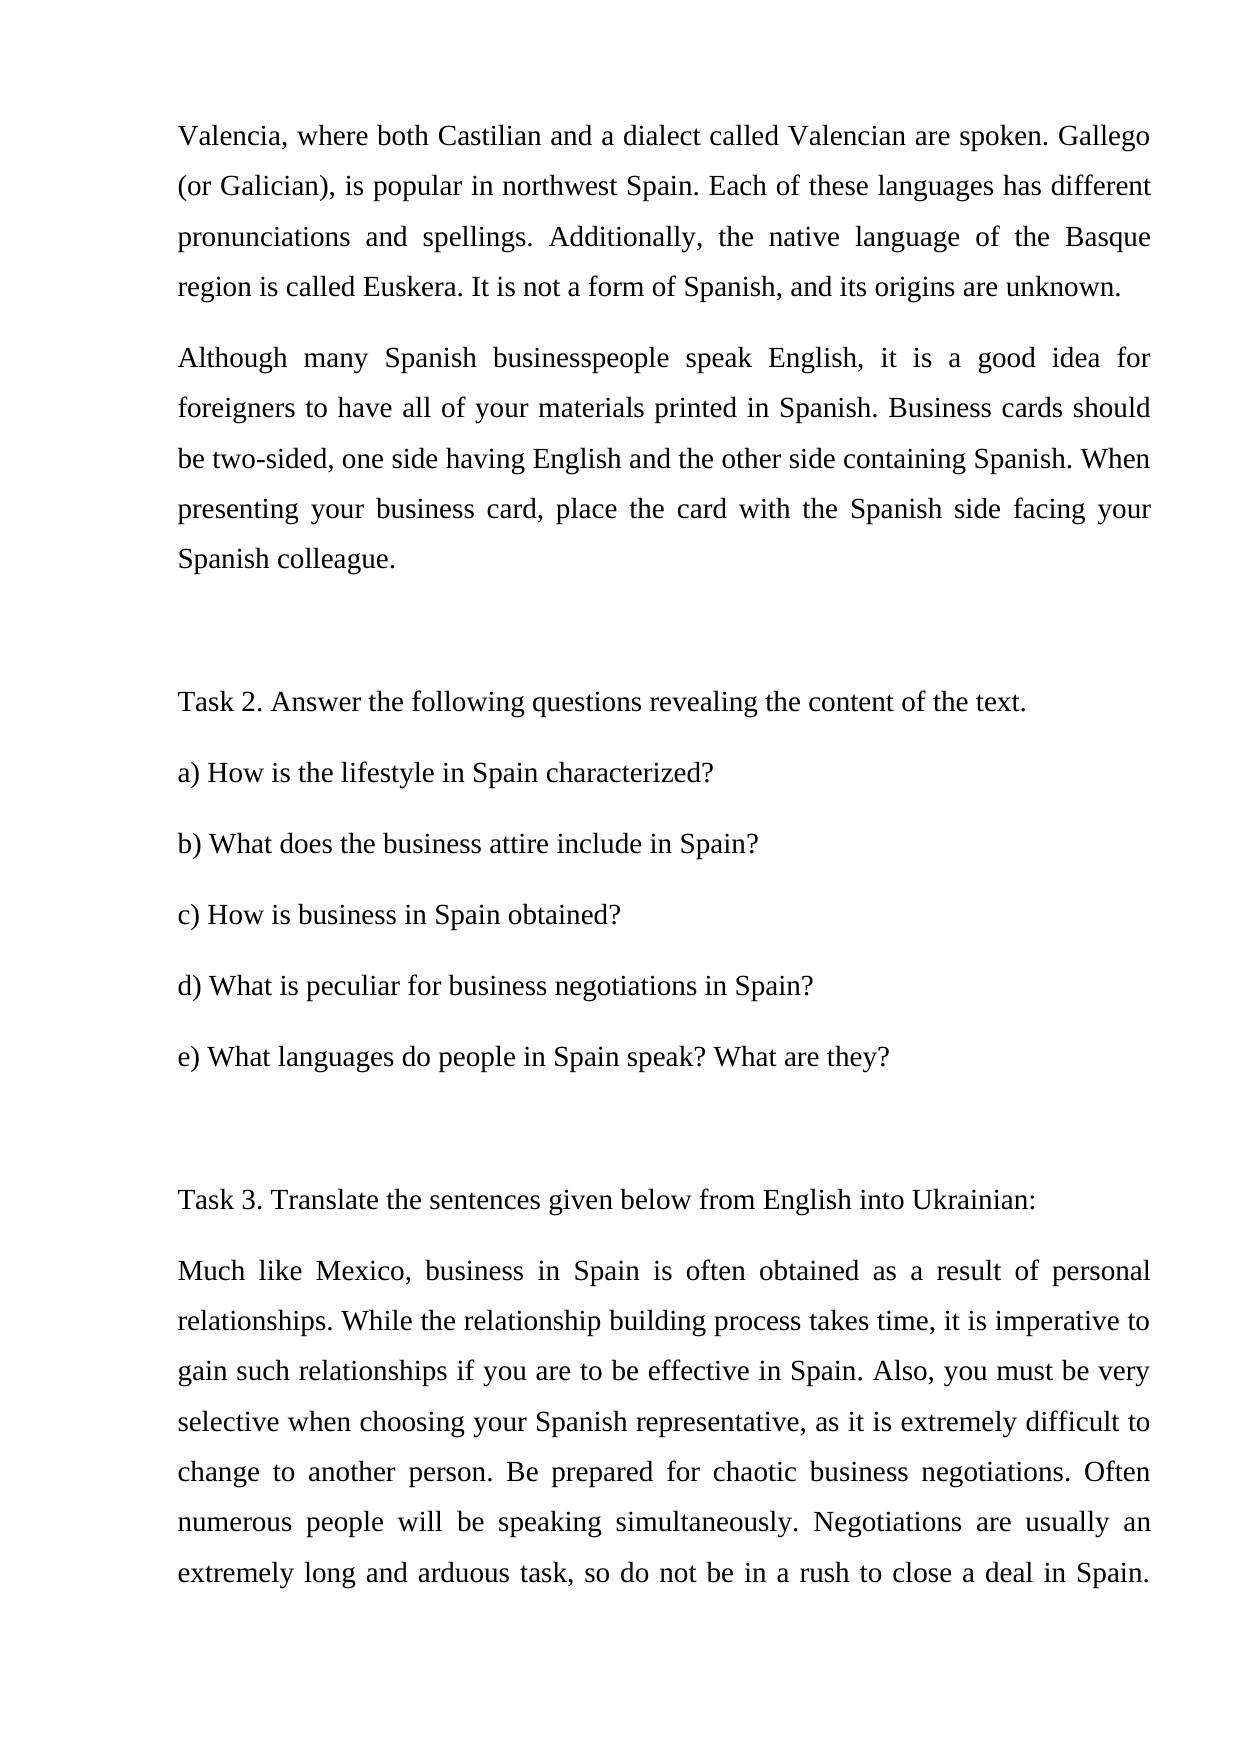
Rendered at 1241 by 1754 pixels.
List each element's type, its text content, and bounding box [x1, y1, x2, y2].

text d) What is peculiar for business negotiations in Spain? [177, 968, 1152, 1002]
text c) How is business in Spain obtained? [177, 897, 1152, 931]
text e) What languages do people in Spain speak? What are they? [177, 1039, 1152, 1073]
text b) What does the business attire include in Spain? [177, 826, 1152, 859]
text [177, 118, 1152, 303]
text Task 2. Answer the following questions revealing the content of the text. [177, 684, 1152, 717]
text a) How is the lifestyle in Spain characterized? [177, 755, 1152, 788]
text Although many Spanish businesspeople speak English, it is a good idea for foreigners to have all of your materials printed in Spanish. Business cards should be two-sided, one side having English and the other side containing Spanish. When presenting your business card, place the card with the Spanish side facing your Spanish colleague. [177, 340, 1152, 575]
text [177, 1253, 1152, 1588]
text Task 3. Translate the sentences given below from English into Ukrainian: [177, 1182, 1152, 1215]
